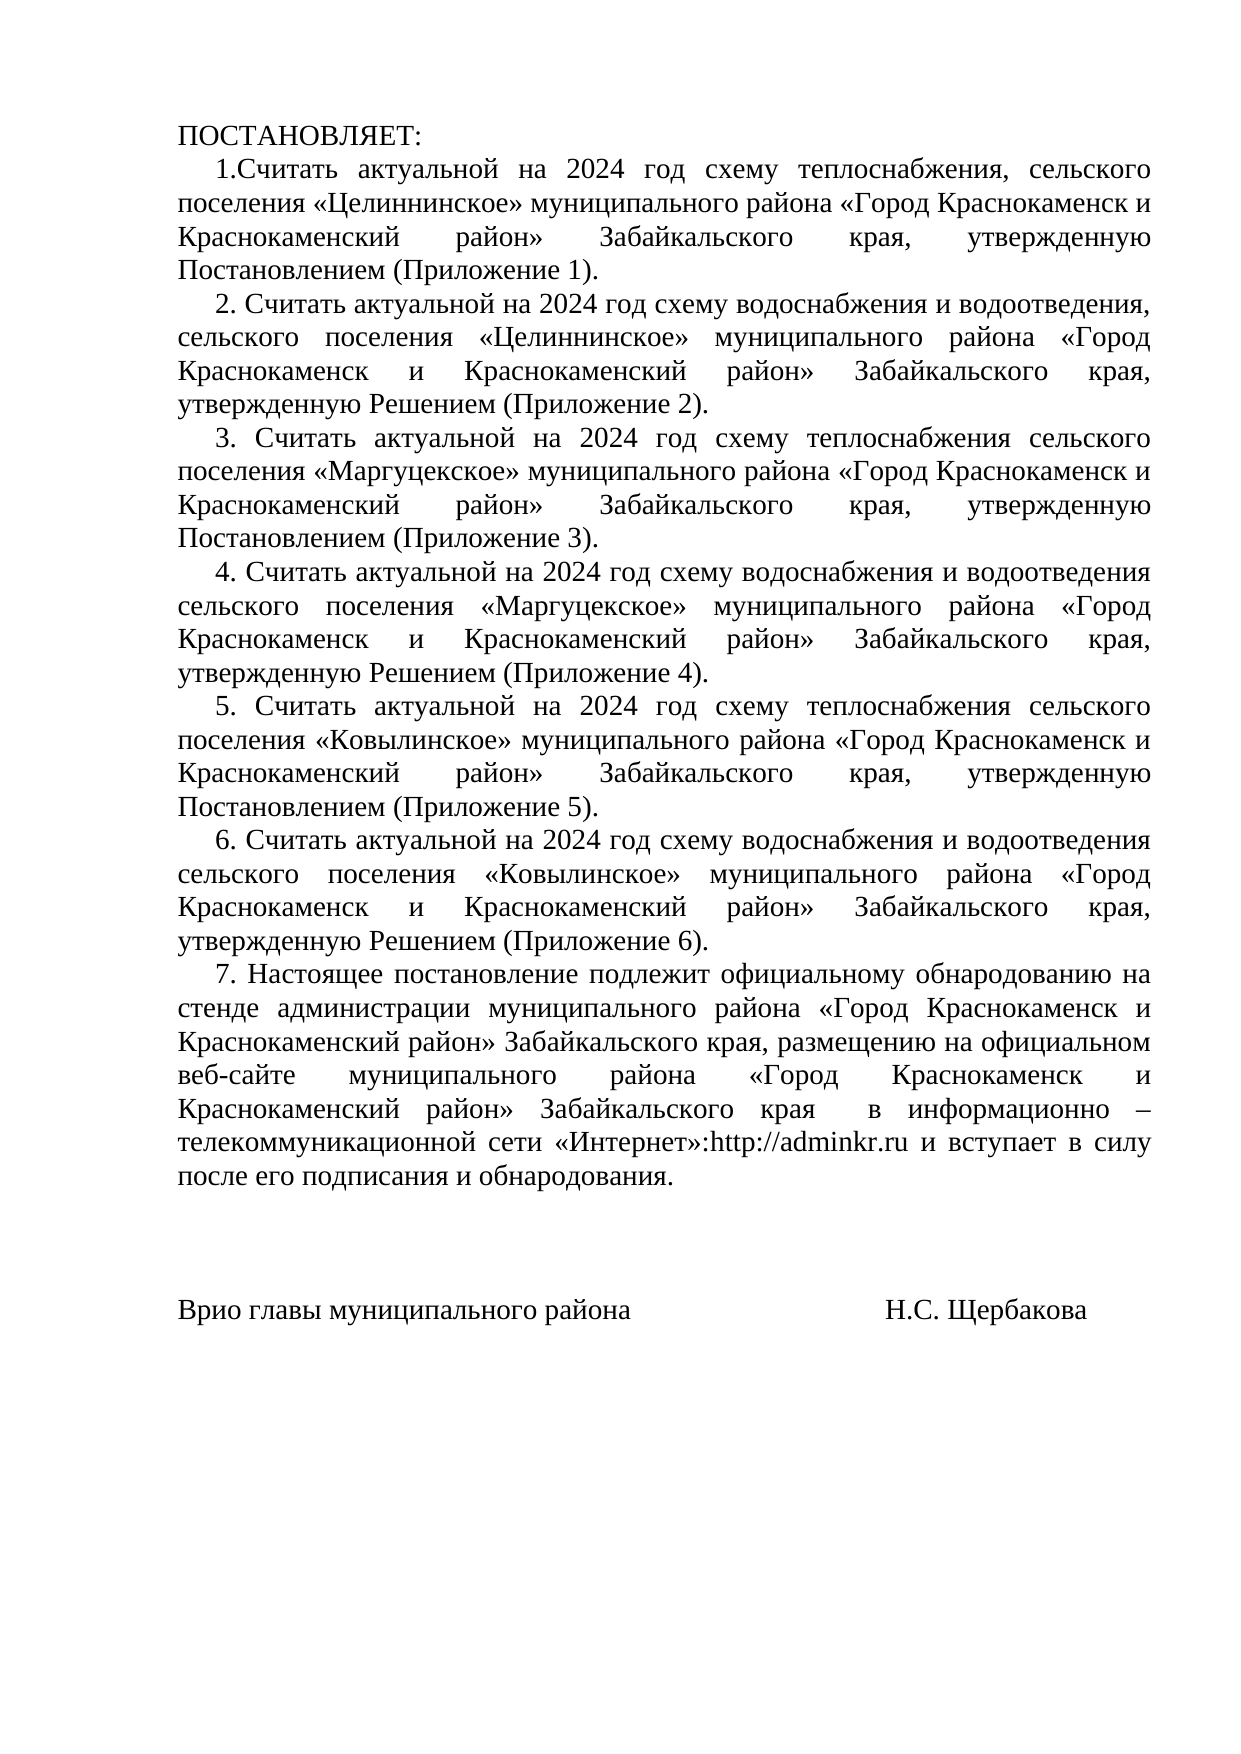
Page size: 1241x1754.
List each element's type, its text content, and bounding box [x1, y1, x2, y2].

text 6. Считать актуальной на 2024 год схему водоснабжения и водоотведения сельского поселения «Ковылинское» муниципального района «Город Краснокаменск и Краснокаменский район» Забайкальского края, утвержденную Решением (Приложение 6). [177, 822, 1152, 957]
text Врио главы муниципального района Н.С. Щербакова [177, 1292, 1152, 1326]
text 7. Настоящее постановление подлежит официальному обнародованию на стенде администрации муниципального района «Город Краснокаменск и Краснокаменский район» Забайкальского края, размещению на официальном веб-сайте муниципального района «Город Краснокаменск и Краснокаменский район» Забайкальского края в информационно – телекоммуникационной сети «Интернет»:http://adminkr.ru и вступает в силу после его подписания и обнародования. [177, 957, 1152, 1191]
text 5. Считать актуальной на 2024 год схему теплоснабжения сельского поселения «Ковылинское» муниципального района «Город Краснокаменск и Краснокаменский район» Забайкальского края, утвержденную Постановлением (Приложение 5). [177, 688, 1152, 822]
text ПОСТАНОВЛЯЕТ: [177, 118, 1152, 152]
text 1.Считать актуальной на 2024 год схему теплоснабжения, сельского поселения «Целиннинское» муниципального района «Город Краснокаменск и Краснокаменский район» Забайкальского края, утвержденную Постановлением (Приложение 1). [177, 152, 1152, 286]
text 4. Считать актуальной на 2024 год схему водоснабжения и водоотведения сельского поселения «Маргуцекское» муниципального района «Город Краснокаменск и Краснокаменский район» Забайкальского края, утвержденную Решением (Приложение 4). [177, 554, 1152, 688]
text 3. Считать актуальной на 2024 год схему теплоснабжения сельского поселения «Маргуцекское» муниципального района «Город Краснокаменск и Краснокаменский район» Забайкальского края, утвержденную Постановлением (Приложение 3). [177, 420, 1152, 554]
text 2. Считать актуальной на 2024 год схему водоснабжения и водоотведения, сельского поселения «Целиннинское» муниципального района «Город Краснокаменск и Краснокаменский район» Забайкальского края, утвержденную Решением (Приложение 2). [177, 286, 1152, 420]
